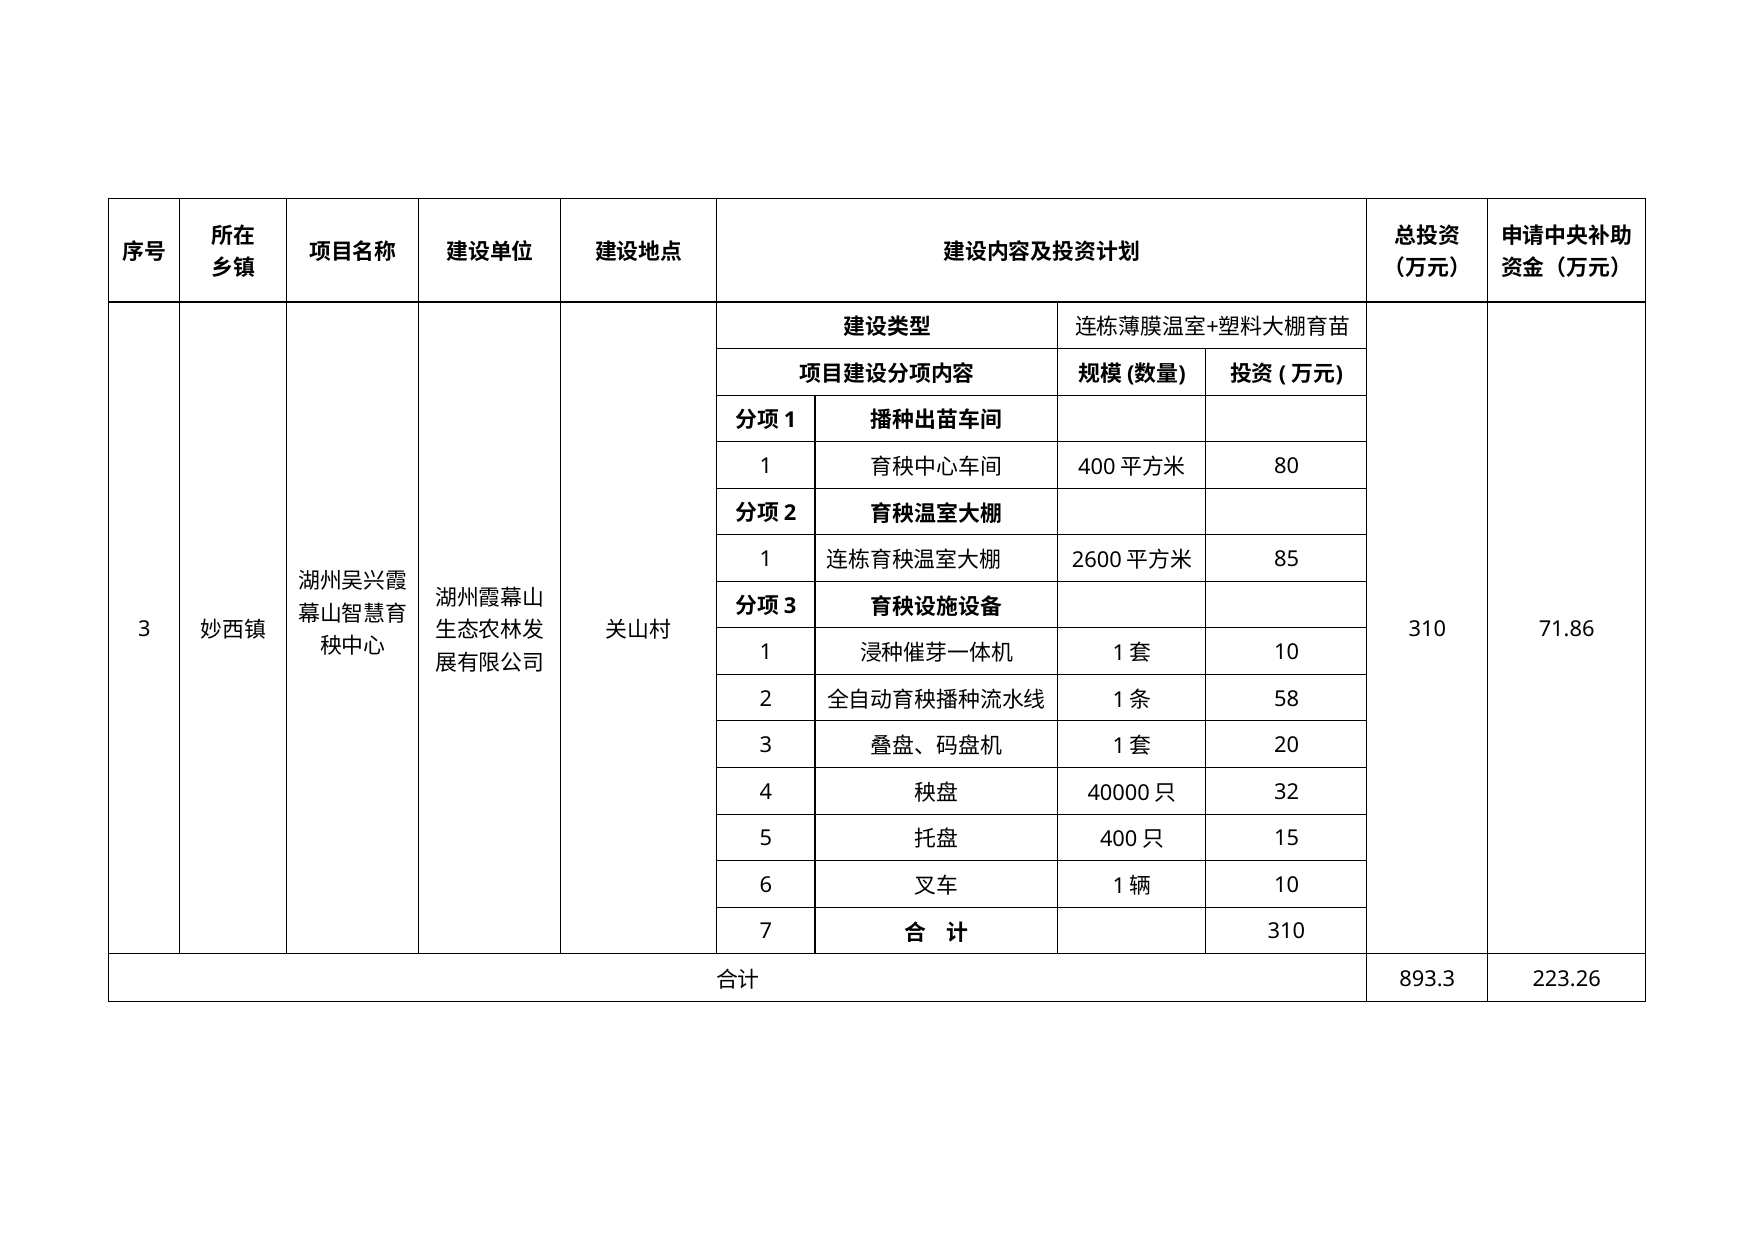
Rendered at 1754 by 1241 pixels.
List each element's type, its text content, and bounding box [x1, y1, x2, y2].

table_cell 1 [717, 628, 814, 674]
table_cell 893.3 [1367, 954, 1487, 1001]
table_cell 育秧设施设备 [816, 582, 1057, 627]
table_cell 湖州吴兴霞幕山智慧育秧中心 [287, 303, 418, 953]
table_cell 妙西镇 [180, 303, 286, 953]
table_header 建设内容及投资计划 [717, 199, 1366, 301]
table_cell 20 [1206, 721, 1366, 767]
table_cell [1058, 582, 1205, 627]
table_cell 1套 [1058, 628, 1205, 674]
table_header 所在 乡镇 [180, 199, 286, 301]
table_cell 80 [1206, 442, 1366, 488]
table_cell 建设类型 [717, 303, 1057, 348]
table_cell 1 [717, 535, 814, 581]
table_cell 310 [1206, 908, 1366, 953]
table_cell 秧盘 [816, 768, 1057, 813]
table_cell 1套 [1058, 721, 1205, 767]
table_cell 223.26 [1488, 954, 1645, 1001]
table_cell [1058, 489, 1205, 534]
table_header 申请中央补助资金（万元） [1488, 199, 1645, 301]
table_cell 32 [1206, 768, 1366, 813]
table_cell 托盘 [816, 815, 1057, 860]
table_cell 3 [109, 303, 179, 953]
table_cell 叠盘、码盘机 [816, 721, 1057, 767]
table_header 总投资（万元） [1367, 199, 1487, 301]
table_cell [1206, 582, 1366, 627]
table_cell 1辆 [1058, 861, 1205, 907]
table_cell 15 [1206, 815, 1366, 860]
table_cell [1058, 908, 1205, 953]
table_cell 连栋薄膜温室+塑料大棚育苗 [1058, 303, 1366, 348]
table_header 项目名称 [287, 199, 418, 301]
table_cell [1206, 396, 1366, 441]
table_cell [1206, 489, 1366, 534]
table_cell 71.86 [1488, 303, 1645, 953]
table_header 序号 [109, 199, 179, 301]
table_header 建设单位 [419, 199, 560, 301]
table_cell 400平方米 [1058, 442, 1205, 488]
table_cell 2 [717, 675, 814, 720]
table_cell 3 [717, 721, 814, 767]
table_cell 规模 (数量) [1058, 349, 1205, 394]
table_cell 85 [1206, 535, 1366, 581]
table_cell 10 [1206, 628, 1366, 674]
table_cell 7 [717, 908, 814, 953]
table_cell 1条 [1058, 675, 1205, 720]
table_cell 5 [717, 815, 814, 860]
table_cell 1 [717, 442, 814, 488]
table_cell 关山村 [561, 303, 716, 953]
table_cell 合 计 [816, 908, 1057, 953]
table_cell 10 [1206, 861, 1366, 907]
table_cell 2600平方米 [1058, 535, 1205, 581]
table_cell 投资 ( 万元) [1206, 349, 1366, 394]
table_cell 合计 [109, 954, 1366, 1001]
table_cell 分项 3 [717, 582, 814, 627]
table_cell 育秧中心车间 [816, 442, 1057, 488]
table_cell [1058, 396, 1205, 441]
table_header 建设地点 [561, 199, 716, 301]
table_cell 连栋育秧温室大棚 [816, 535, 1057, 581]
table_cell 4 [717, 768, 814, 813]
table_cell 叉车 [816, 861, 1057, 907]
table_cell 全自动育秧播种流水线 [816, 675, 1057, 720]
table_cell 项目建设分项内容 [717, 349, 1057, 394]
table_cell 400只 [1058, 815, 1205, 860]
table_cell 浸种催芽一体机 [816, 628, 1057, 674]
table_cell 播种出苗车间 [816, 396, 1057, 441]
table_cell 育秧温室大棚 [816, 489, 1057, 534]
table_cell 分项 2 [717, 489, 814, 534]
table_cell 6 [717, 861, 814, 907]
table_cell 40000只 [1058, 768, 1205, 813]
table_cell 湖州霞幕山生态农林发展有限公司 [419, 303, 560, 953]
table_cell 58 [1206, 675, 1366, 720]
table_cell 分项 1 [717, 396, 814, 441]
table_cell 310 [1367, 303, 1487, 953]
